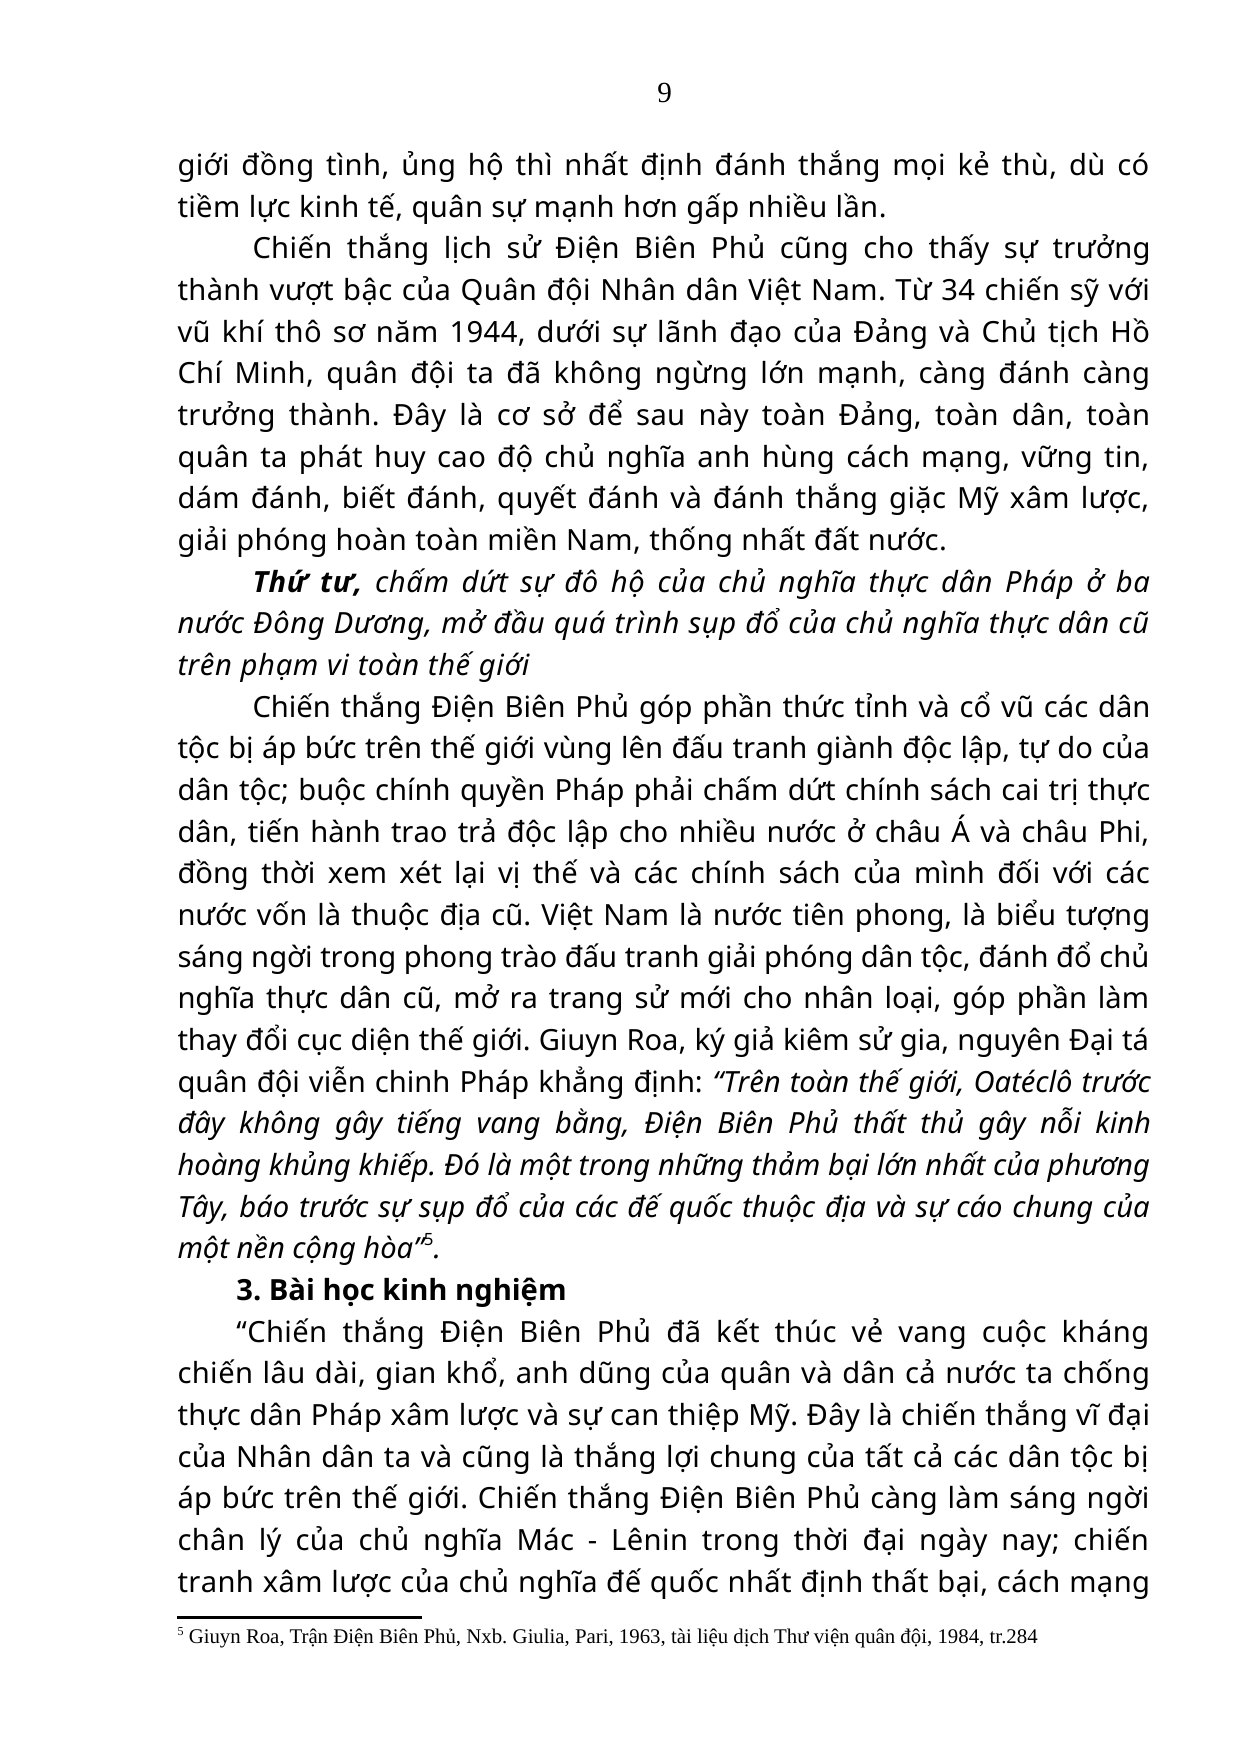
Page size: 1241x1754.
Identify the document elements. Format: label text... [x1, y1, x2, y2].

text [177, 1309, 1152, 1600]
text Chiến thắng Điện Biên Phủ góp phần thức tỉnh và cổ vũ các dân tộc bị áp bức trên thế giới vùng lên đấu tranh giành độc lập, tự do của dân tộc; buộc chính quyền Pháp phải chấm dứt chính sách cai trị thực dân, tiến hành trao trả độc lập cho nhiều nước ở châu Á và châu Phi, đồng thời xem xét lại vị thế và các chính sách của mình đối với các nước vốn là thuộc địa cũ. Việt Nam là nước tiên phong, là biểu tượng sáng ngời trong phong trào đấu tranh giải phóng dân tộc, đánh đổ chủ nghĩa thực dân cũ, mở ra trang sử mới cho nhân loại, góp phần làm thay đổi cục diện thế giới. Giuyn Roa, ký giả kiêm sử gia, nguyên Đại tá quân đội viễn chinh Pháp khẳng định: “Trên toàn thế giới, Oatéclô trước đây không gây tiếng vang bằng, Điện Biên Phủ thất thủ gây nỗi kinh hoàng khủng khiếp. Đó là một trong những thảm bại lớn nhất của phương Tây, báo trước sự sụp đổ của các đế quốc thuộc địa và sự cáo chung của một nền cộng hòa”. [177, 684, 1152, 1267]
text Thứ tư, chấm dứt sự đô hộ của chủ nghĩa thực dân Pháp ở ba nước Đông Dương, mở đầu quá trình sụp đổ của chủ nghĩa thực dân cũ trên phạm vi toàn thế giới [177, 559, 1152, 684]
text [177, 142, 1152, 225]
text 3. Bài học kinh nghiệm [177, 1267, 1152, 1309]
text Chiến thắng lịch sử Điện Biên Phủ cũng cho thấy sự trưởng thành vượt bậc của Quân đội Nhân dân Việt Nam. Từ 34 chiến sỹ với vũ khí thô sơ năm 1944, dưới sự lãnh đạo của Đảng và Chủ tịch Hồ Chí Minh, quân đội ta đã không ngừng lớn mạnh, càng đánh càng trưởng thành. Đây là cơ sở để sau này toàn Đảng, toàn dân, toàn quân ta phát huy cao độ chủ nghĩa anh hùng cách mạng, vững tin, dám đánh, biết đánh, quyết đánh và đánh thắng giặc Mỹ xâm lược, giải phóng hoàn toàn miền Nam, thống nhất đất nước. [177, 225, 1152, 559]
